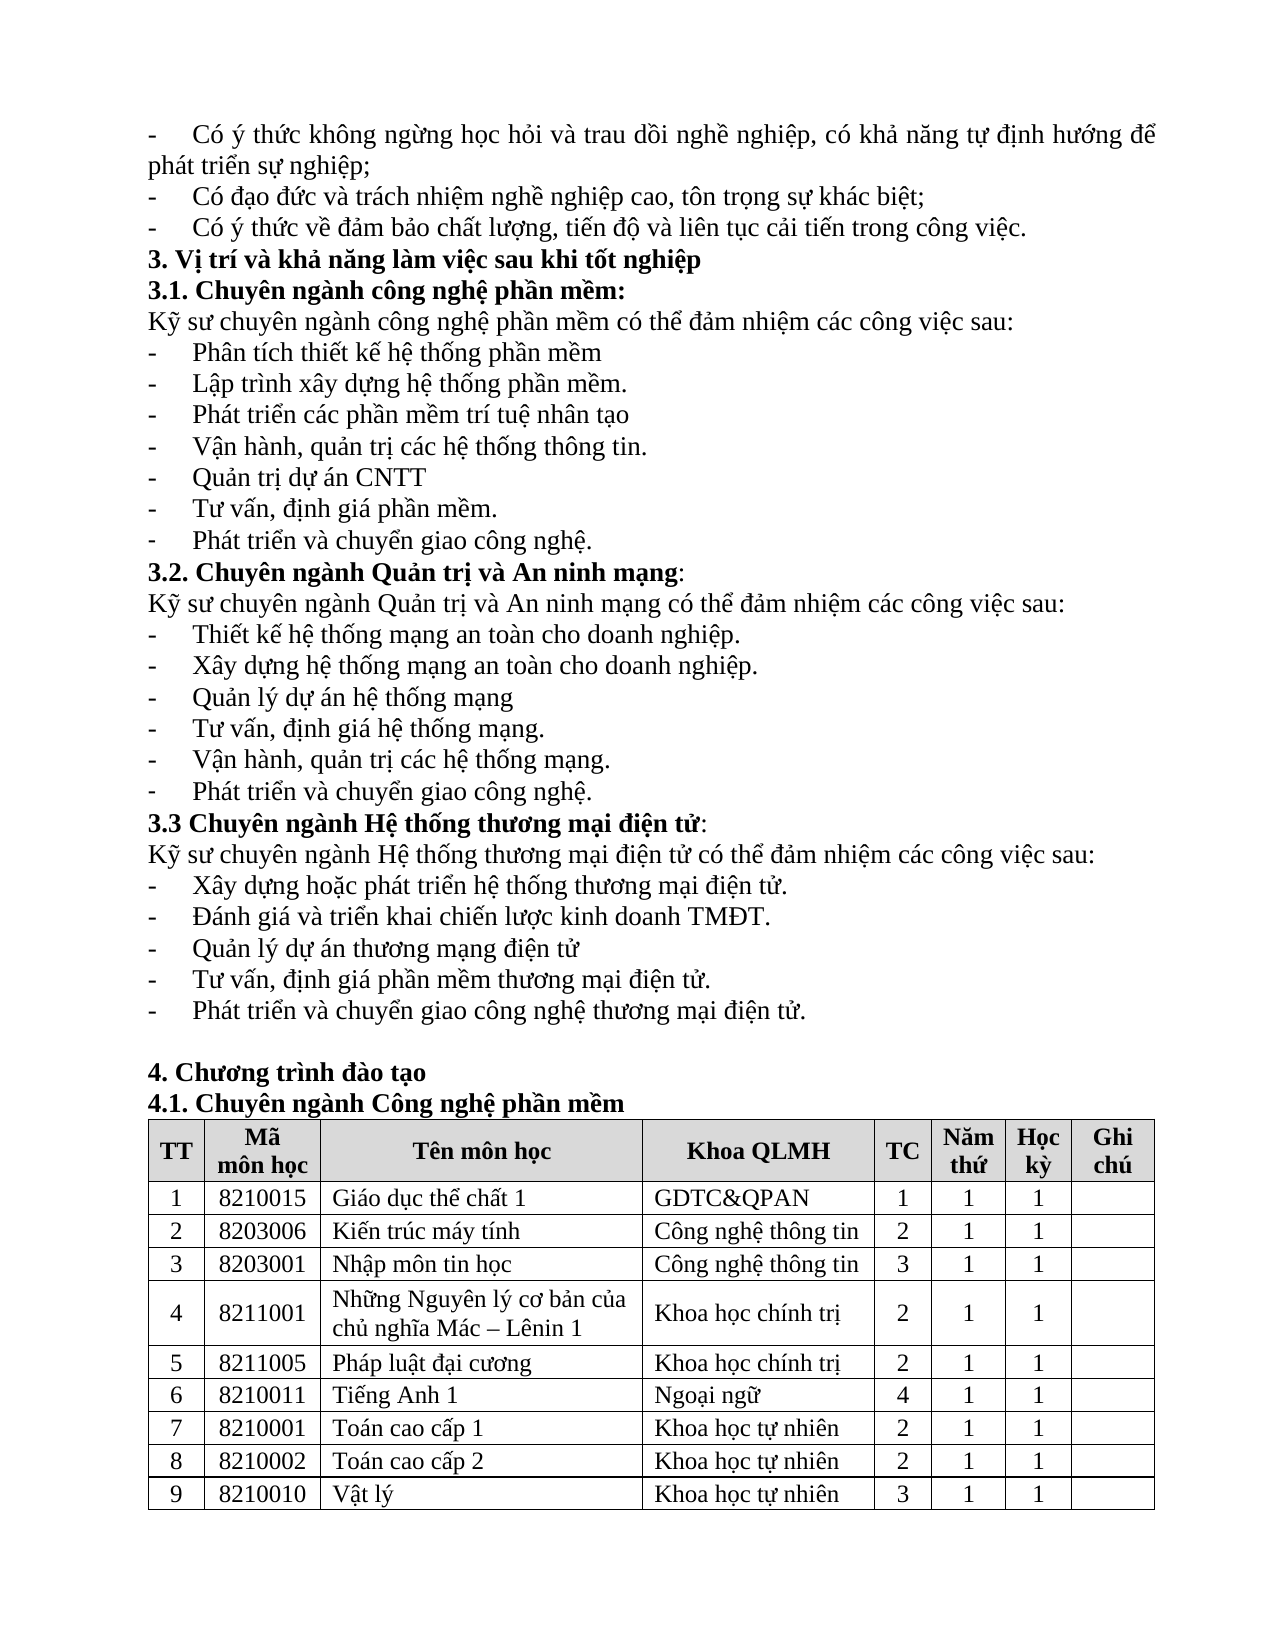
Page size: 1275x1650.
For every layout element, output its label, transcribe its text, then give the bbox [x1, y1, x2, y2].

table_cell 3 [875, 1478, 931, 1509]
text Kỹ sư chuyên ngành công nghệ phần mềm có thể đảm nhiệm các công việc sau: [148, 305, 1157, 336]
table_cell Ngoại ngữ [643, 1379, 874, 1411]
table_cell 1 [1006, 1248, 1071, 1279]
list Phát triển và chuyển giao công nghệ. [148, 774, 1157, 807]
table_cell 8203001 [205, 1248, 320, 1279]
table_cell 8210010 [205, 1478, 320, 1509]
table_cell [1072, 1281, 1154, 1345]
table_cell 5 [149, 1346, 204, 1378]
table_cell 1 [1006, 1281, 1071, 1345]
table_cell Kiến trúc máy tính [321, 1215, 642, 1247]
table_header Tên môn học [321, 1120, 642, 1181]
table_cell 1 [932, 1412, 1005, 1443]
table_cell 6 [149, 1379, 204, 1411]
text 4.1. Chuyên ngành Công nghệ phần mềm [148, 1087, 1157, 1118]
table_cell [1072, 1248, 1154, 1279]
table_cell 1 [1006, 1346, 1071, 1378]
table_cell 8210011 [205, 1379, 320, 1411]
text Kỹ sư chuyên ngành Hệ thống thương mại điện tử có thể đảm nhiệm các công việc sau: [148, 838, 1157, 869]
list Tư vấn, định giá phần mềm. [148, 492, 1157, 523]
table_header TC [875, 1120, 931, 1181]
table_cell 8203006 [205, 1215, 320, 1247]
table_cell 1 [1006, 1182, 1071, 1214]
list Đánh giá và triển khai chiến lược kinh doanh TMĐT. [148, 901, 1157, 932]
table_cell 1 [932, 1379, 1005, 1411]
list Vận hành, quản trị các hệ thống thông tin. [148, 429, 1157, 461]
table_cell 3 [149, 1248, 204, 1279]
table_cell 4 [875, 1379, 931, 1411]
table_header Năm thứ [932, 1120, 1005, 1181]
table_cell Khoa học chính trị [643, 1281, 874, 1345]
table_cell Những Nguyên lý cơ bản của chủ nghĩa Mác – Lênin 1 [321, 1281, 642, 1345]
list Có ý thức không ngừng học hỏi và trau dồi nghề nghiệp, có khả năng tự định hướng để phát triển sự nghiệp; [148, 118, 1157, 180]
text 3.2. Chuyên ngành Quản trị và An ninh mạng: [148, 556, 1157, 587]
table_cell 1 [932, 1248, 1005, 1279]
table_cell 1 [932, 1215, 1005, 1247]
table_cell 1 [875, 1182, 931, 1214]
table_cell GDTC&QPAN [643, 1182, 874, 1214]
table_cell Công nghệ thông tin [643, 1215, 874, 1247]
text 3. Vị trí và khả năng làm việc sau khi tốt nghiệp [148, 243, 1157, 274]
table_cell 1 [1006, 1379, 1071, 1411]
list Tư vấn, định giá phần mềm thương mại điện tử. [148, 963, 1157, 994]
table_cell 1 [932, 1182, 1005, 1214]
table_cell 2 [875, 1281, 931, 1345]
text 3.3 Chuyên ngành Hệ thống thương mại điện tử: [148, 807, 1157, 838]
list Xây dựng hoặc phát triển hệ thống thương mại điện tử. [148, 869, 1157, 901]
table_cell Khoa học tự nhiên [643, 1445, 874, 1476]
table_cell 2 [875, 1445, 931, 1476]
table_cell 7 [149, 1412, 204, 1443]
list Có ý thức về đảm bảo chất lượng, tiến độ và liên tục cải tiến trong công việc. [148, 212, 1157, 243]
table_header TT [149, 1120, 204, 1181]
list Xây dựng hệ thống mạng an toàn cho doanh nghiệp. [148, 649, 1157, 681]
table_cell Khoa học chính trị [643, 1346, 874, 1378]
list Phát triển và chuyển giao công nghệ thương mại điện tử. [148, 994, 1157, 1025]
table_cell 4 [149, 1281, 204, 1345]
list Phân tích thiết kế hệ thống phần mềm [148, 336, 1157, 367]
table_cell 8211001 [205, 1281, 320, 1345]
table_cell 2 [149, 1215, 204, 1247]
table_cell [1072, 1478, 1154, 1509]
table_cell [1072, 1215, 1154, 1247]
table_cell 8211005 [205, 1346, 320, 1378]
table_cell Khoa học tự nhiên [643, 1478, 874, 1509]
table_cell 1 [932, 1478, 1005, 1509]
list Thiết kế hệ thống mạng an toàn cho doanh nghiệp. [148, 618, 1157, 649]
table_cell Vật lý [321, 1478, 642, 1509]
list Quản trị dự án CNTT [148, 461, 1157, 492]
list Tư vấn, định giá hệ thống mạng. [148, 712, 1157, 743]
table_cell [1072, 1412, 1154, 1443]
table_cell 1 [149, 1182, 204, 1214]
table_cell [1072, 1445, 1154, 1476]
table_header Khoa QLMH [643, 1120, 874, 1181]
table_cell 1 [1006, 1478, 1071, 1509]
table_header Ghi chú [1072, 1120, 1154, 1181]
table_header Mã môn học [205, 1120, 320, 1181]
text 4. Chương trình đào tạo [148, 1056, 1157, 1087]
table_cell [1072, 1379, 1154, 1411]
table_cell 8210002 [205, 1445, 320, 1476]
table_cell 8210001 [205, 1412, 320, 1443]
table_cell 2 [875, 1346, 931, 1378]
table_cell 2 [875, 1215, 931, 1247]
table_cell Công nghệ thông tin [643, 1248, 874, 1279]
table_cell 3 [875, 1248, 931, 1279]
table_cell 1 [932, 1281, 1005, 1345]
table_cell Giáo dục thể chất 1 [321, 1182, 642, 1214]
text Kỹ sư chuyên ngành Quản trị và An ninh mạng có thể đảm nhiệm các công việc sau: [148, 587, 1157, 618]
table_cell Pháp luật đại cương [321, 1346, 642, 1378]
list Phát triển và chuyển giao công nghệ. [148, 523, 1157, 556]
table_cell 1 [932, 1346, 1005, 1378]
table_cell 1 [1006, 1445, 1071, 1476]
table_cell Nhập môn tin học [321, 1248, 642, 1279]
table_cell 1 [1006, 1412, 1071, 1443]
table_cell Tiếng Anh 1 [321, 1379, 642, 1411]
table_cell [1072, 1182, 1154, 1214]
table_cell Toán cao cấp 1 [321, 1412, 642, 1443]
list Phát triển các phần mềm trí tuệ nhân tạo [148, 398, 1157, 429]
table_cell 2 [875, 1412, 931, 1443]
table_cell 8 [149, 1445, 204, 1476]
list Có đạo đức và trách nhiệm nghề nghiệp cao, tôn trọng sự khác biệt; [148, 180, 1157, 212]
list Quản lý dự án hệ thống mạng [148, 681, 1157, 712]
list Quản lý dự án thương mạng điện tử [148, 932, 1157, 963]
table_cell 1 [932, 1445, 1005, 1476]
table_cell 1 [1006, 1215, 1071, 1247]
table_cell 9 [149, 1478, 204, 1509]
table_cell [1072, 1346, 1154, 1378]
list Lập trình xây dựng hệ thống phần mềm. [148, 367, 1157, 398]
text 3.1. Chuyên ngành công nghệ phần mềm: [148, 274, 1157, 305]
table_cell Khoa học tự nhiên [643, 1412, 874, 1443]
table_header Học kỳ [1006, 1120, 1071, 1181]
list Vận hành, quản trị các hệ thống mạng. [148, 743, 1157, 774]
table_cell 8210015 [205, 1182, 320, 1214]
table_cell Toán cao cấp 2 [321, 1445, 642, 1476]
